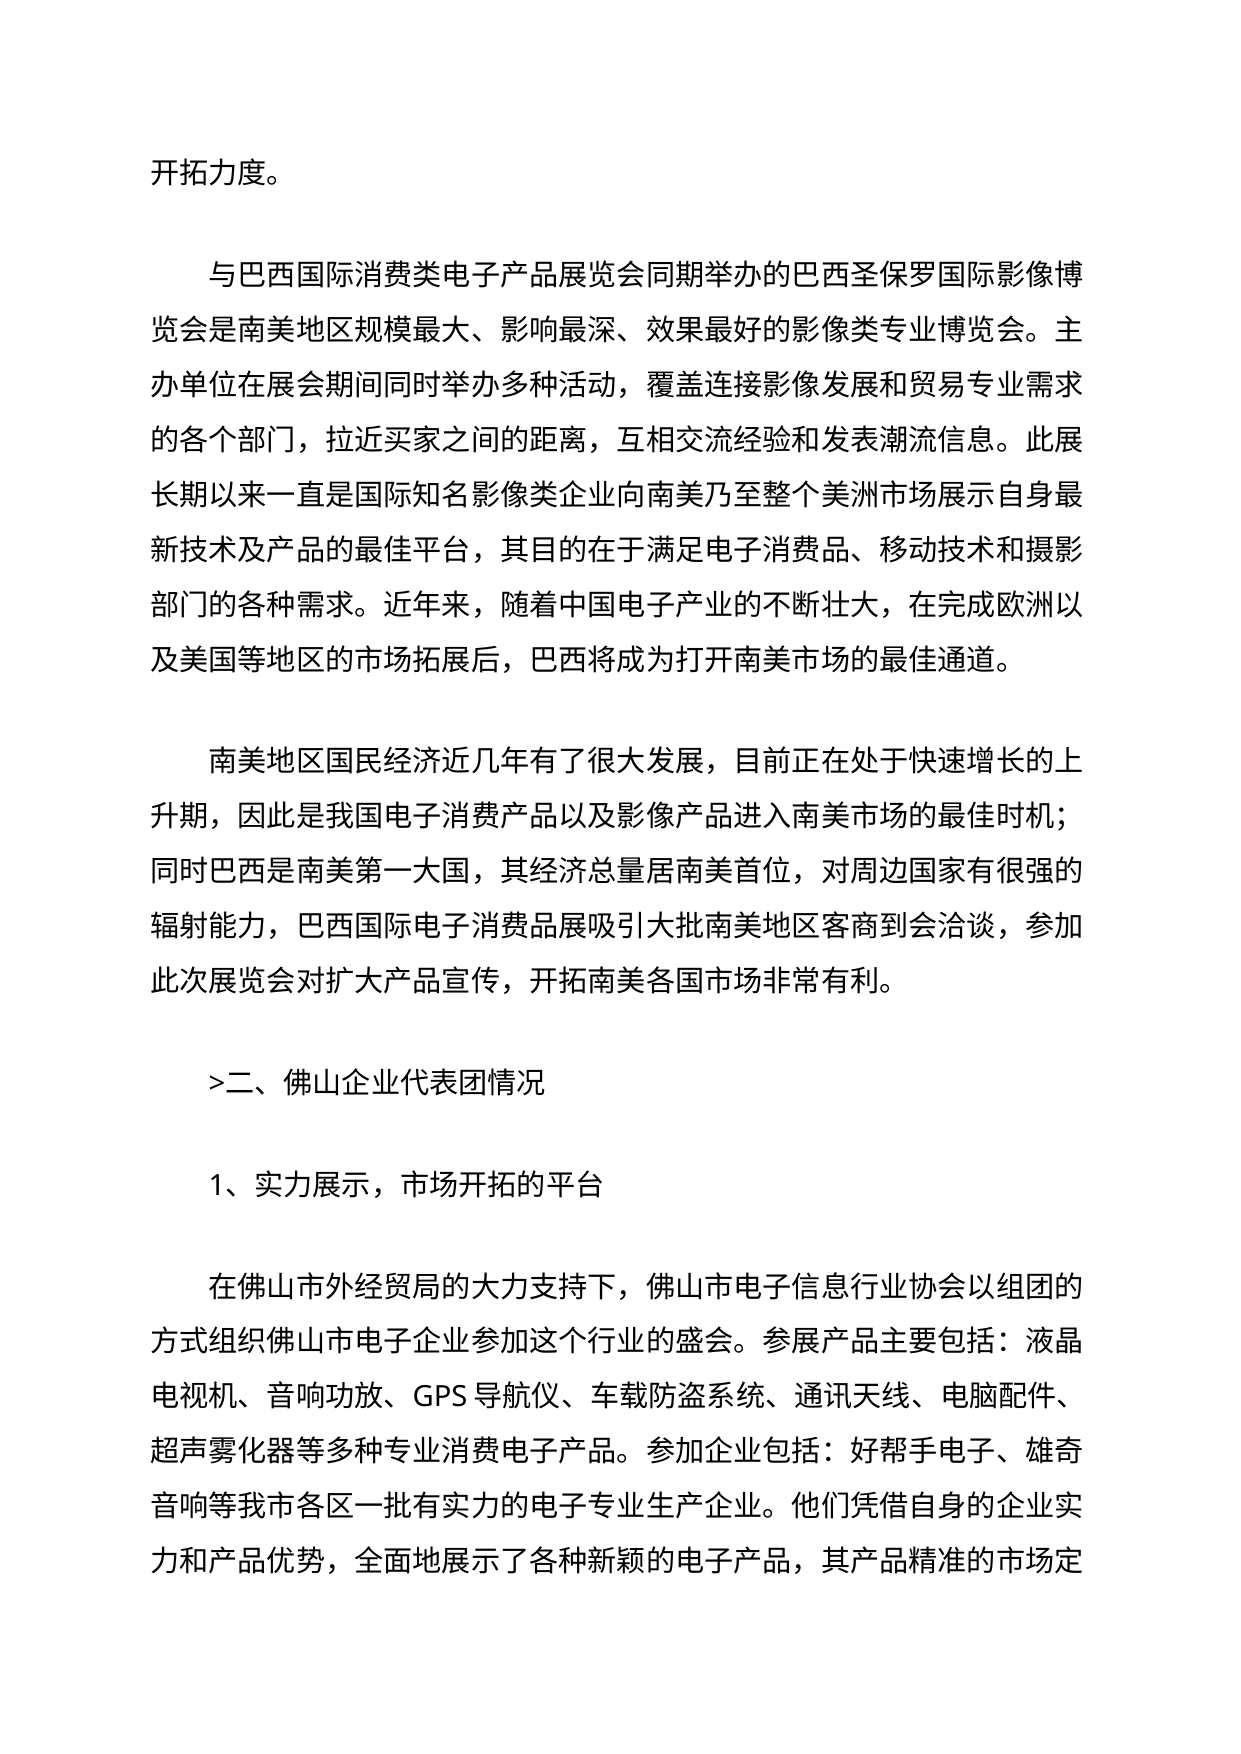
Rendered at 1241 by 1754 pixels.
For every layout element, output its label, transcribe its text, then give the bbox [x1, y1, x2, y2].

text 1、实力展示，市场开拓的平台 [150, 1161, 1090, 1203]
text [150, 1263, 1090, 1580]
text 南美地区国民经济近几年有了很大发展，目前正在处于快速增长的上升期，因此是我国电子消费产品以及影像产品进入南美市场的最佳时机；同时巴西是南美第一大国，其经济总量居南美首位，对周边国家有很强的辐射能力，巴西国际电子消费品展吸引大批南美地区客商到会洽谈，参加此次展览会对扩大产品宣传，开拓南美各国市场非常有利。 [150, 738, 1090, 1000]
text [150, 150, 1090, 192]
text 与巴西国际消费类电子产品展览会同期举办的巴西圣保罗国际影像博览会是南美地区规模最大、影响最深、效果最好的影像类专业博览会。主办单位在展会期间同时举办多种活动，覆盖连接影像发展和贸易专业需求的各个部门，拉近买家之间的距离，互相交流经验和发表潮流信息。此展长期以来一直是国际知名影像类企业向南美乃至整个美洲市场展示自身最新技术及产品的最佳平台，其目的在于满足电子消费品、移动技术和摄影部门的各种需求。近年来，随着中国电子产业的不断壮大，在完成欧洲以及美国等地区的市场拓展后，巴西将成为打开南美市场的最佳通道。 [150, 252, 1090, 678]
text >二、佛山企业代表团情况 [150, 1059, 1090, 1102]
